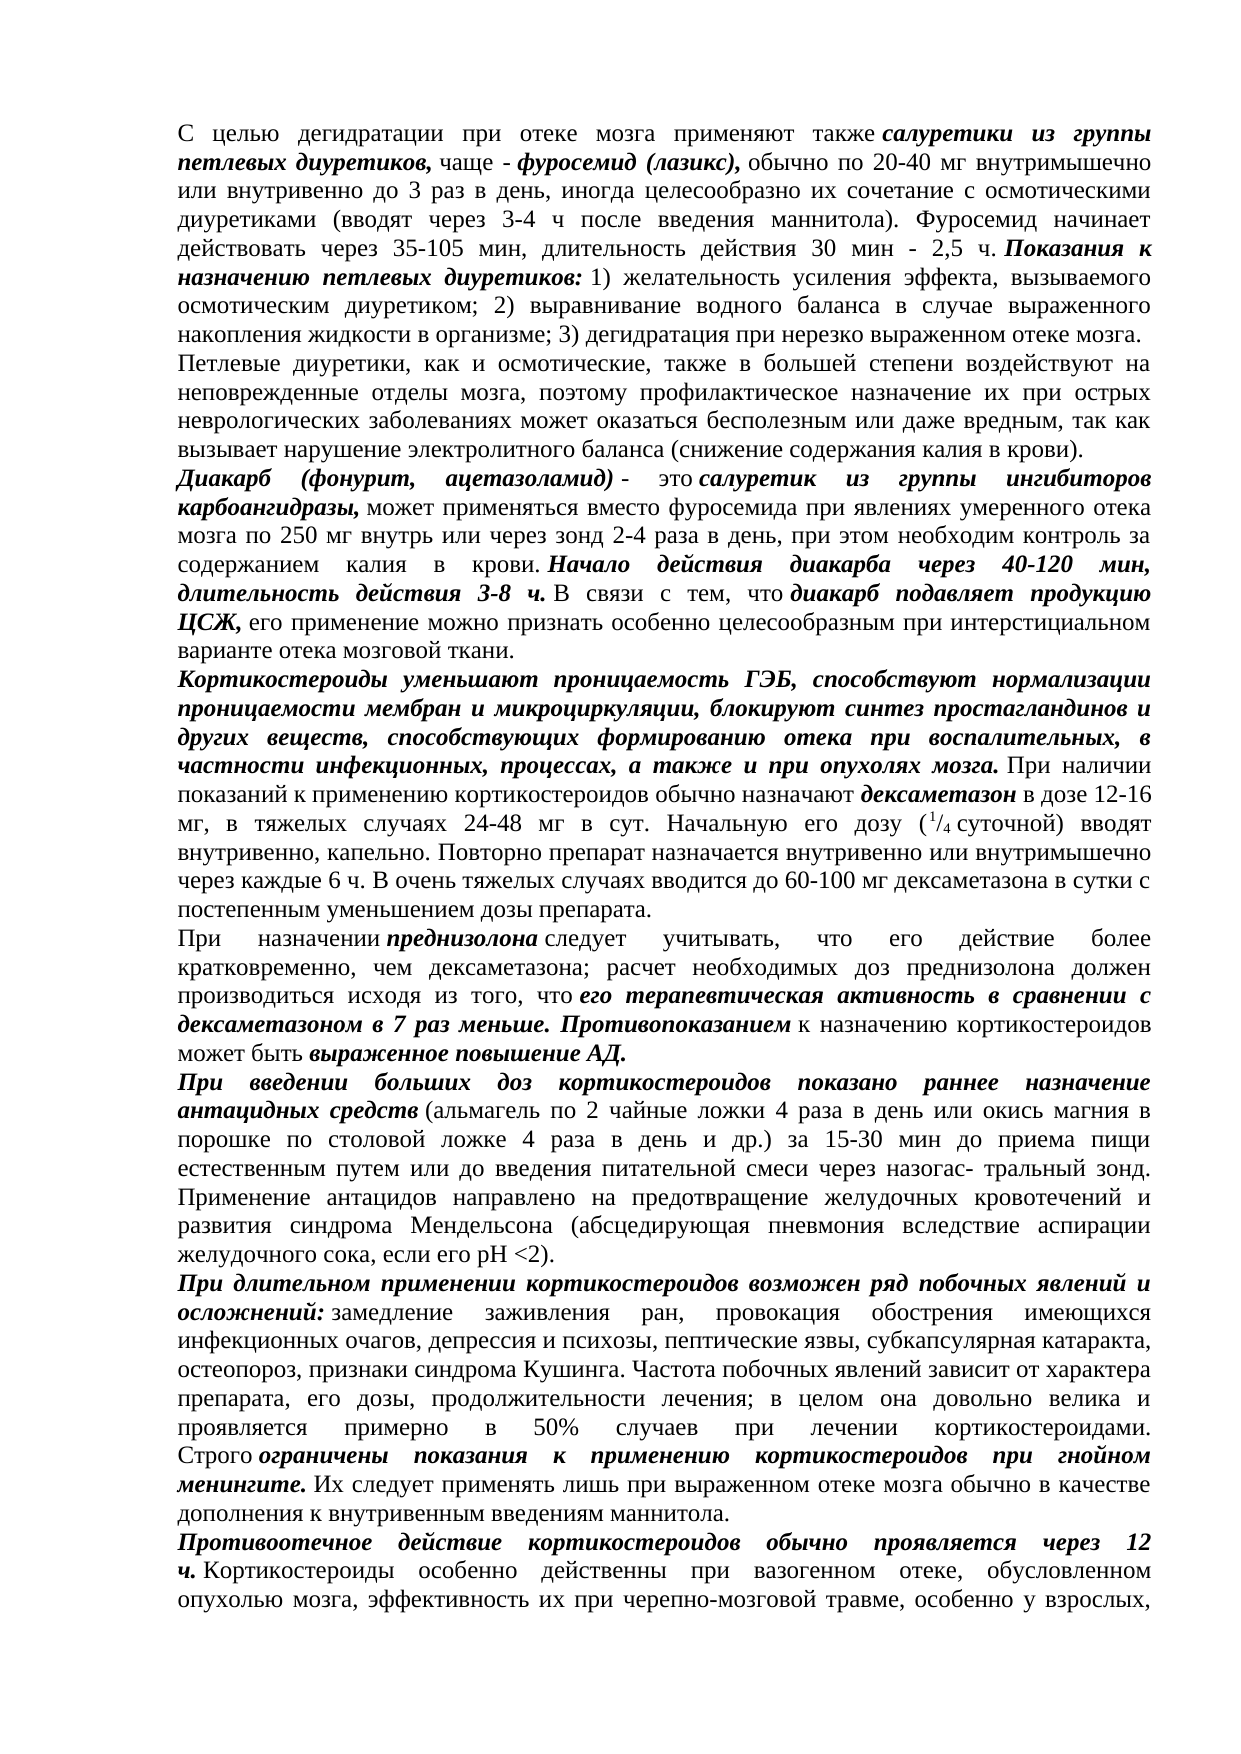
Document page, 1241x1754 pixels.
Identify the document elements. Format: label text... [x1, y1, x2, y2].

text При длительном применении кортикостероидов возможен ряд побочных явлений и осложнений: замедление заживления ран, провокация обострения имеющихся инфекционных очагов, депрессия и психозы, пептические язвы, субкапсулярная катаракта, остеопороз, признаки синдрома Кушинга. Частота побочных явлений зависит от характера препарата, его дозы, продолжительности лечения; в целом она довольно велика и проявляется примерно в 50% случаев при лечении кортикостероидами. Строго ограничены показания к применению кортикостероидов при гнойном менингите. Их следует применять лишь при выраженном отеке мозга обычно в качестве дополнения к внутривенным введениям маннитола. [177, 1268, 1152, 1527]
text Диакарб (фонурит, ацетазоламид) - это салуретик из группы ингибиторов карбоангидразы, может применяться вместо фуросемида при явлениях умеренного отека мозга по 250 мг внутрь или через зонд 2-4 раза в день, при этом необходим контроль за содержанием калия в крови. Начало действия диакарба через 40-120 мин, длительность действия 3-8 ч. В связи с тем, что диакарб подавляет продукцию ЦСЖ, его применение можно признать особенно целесообразным при интерстициальном варианте отека мозговой ткани. [177, 463, 1152, 664]
text Петлевые диуретики, как и осмотические, также в большей степени воздействуют на неповрежденные отделы мозга, поэтому профилактическое назначение их при острых неврологических заболеваниях может оказаться бесполезным или даже вредным, так как вызывает нарушение электролитного баланса (снижение содержания калия в крови). [177, 348, 1152, 463]
text С целью дегидратации при отеке мозга применяют также салуретики из группы петлевых диуретиков, чаще - фуросемид (лазикс), обычно по 20-40 мг внутримышечно или внутривенно до 3 раз в день, иногда целесообразно их сочетание с осмотическими диуретиками (вводят через 3-4 ч после введения маннитола). Фуросемид начинает действовать через 35-105 мин, длительность действия 30 мин - 2,5 ч. Показания к назначению петлевых диуретиков: 1) желательность усиления эффекта, вызываемого осмотическим диуретиком; 2) выравнивание водного баланса в случае выраженного накопления жидкости в организме; 3) дегидратация при нерезко выраженном отеке мозга. [177, 118, 1152, 348]
text Кортикостероиды уменьшают проницаемость ГЭБ, способствуют нормализации проницаемости мембран и микроциркуляции, блокируют синтез простагландинов и других веществ, способствующих формированию отека при воспалительных, в частности инфекционных, процессах, а также и при опухолях мозга. При наличии показаний к применению кортикостероидов обычно назначают дексаметазон в дозе 12-16 мг, в тяжелых случаях 24-48 мг в сут. Начальную его дозу (1/4 суточной) вводят внутривенно, капельно. Повторно препарат назначается внутривенно или внутримышечно через каждые 6 ч. В очень тяжелых случаях вводится до 60-100 мг дексаметазона в сутки с постепенным уменьшением дозы препарата. [177, 664, 1152, 923]
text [177, 1527, 1152, 1613]
text При назначении преднизолона следует учитывать, что его действие более кратковременно, чем дексаметазона; расчет необходимых доз преднизолона должен производиться исходя из того, что его терапевтическая активность в сравнении с дексаметазоном в 7 раз меньше. Противопоказанием к назначению кортикостероидов может быть выраженное повышение АД. [177, 923, 1152, 1067]
text При введении больших доз кортикостероидов показано раннее назначение антацидных средств (альмагель по 2 чайные ложки 4 раза в день или окись магния в порошке по столовой ложке 4 раза в день и др.) за 15-30 мин до приема пищи естественным путем или до введения питательной смеси через назогас- тральный зонд. Применение антацидов направлено на предотвращение желудочных кровотечений и развития синдрома Мендельсона (абсцедирующая пневмония вследствие аспирации желудочного сока, если его рН <2). [177, 1067, 1152, 1268]
